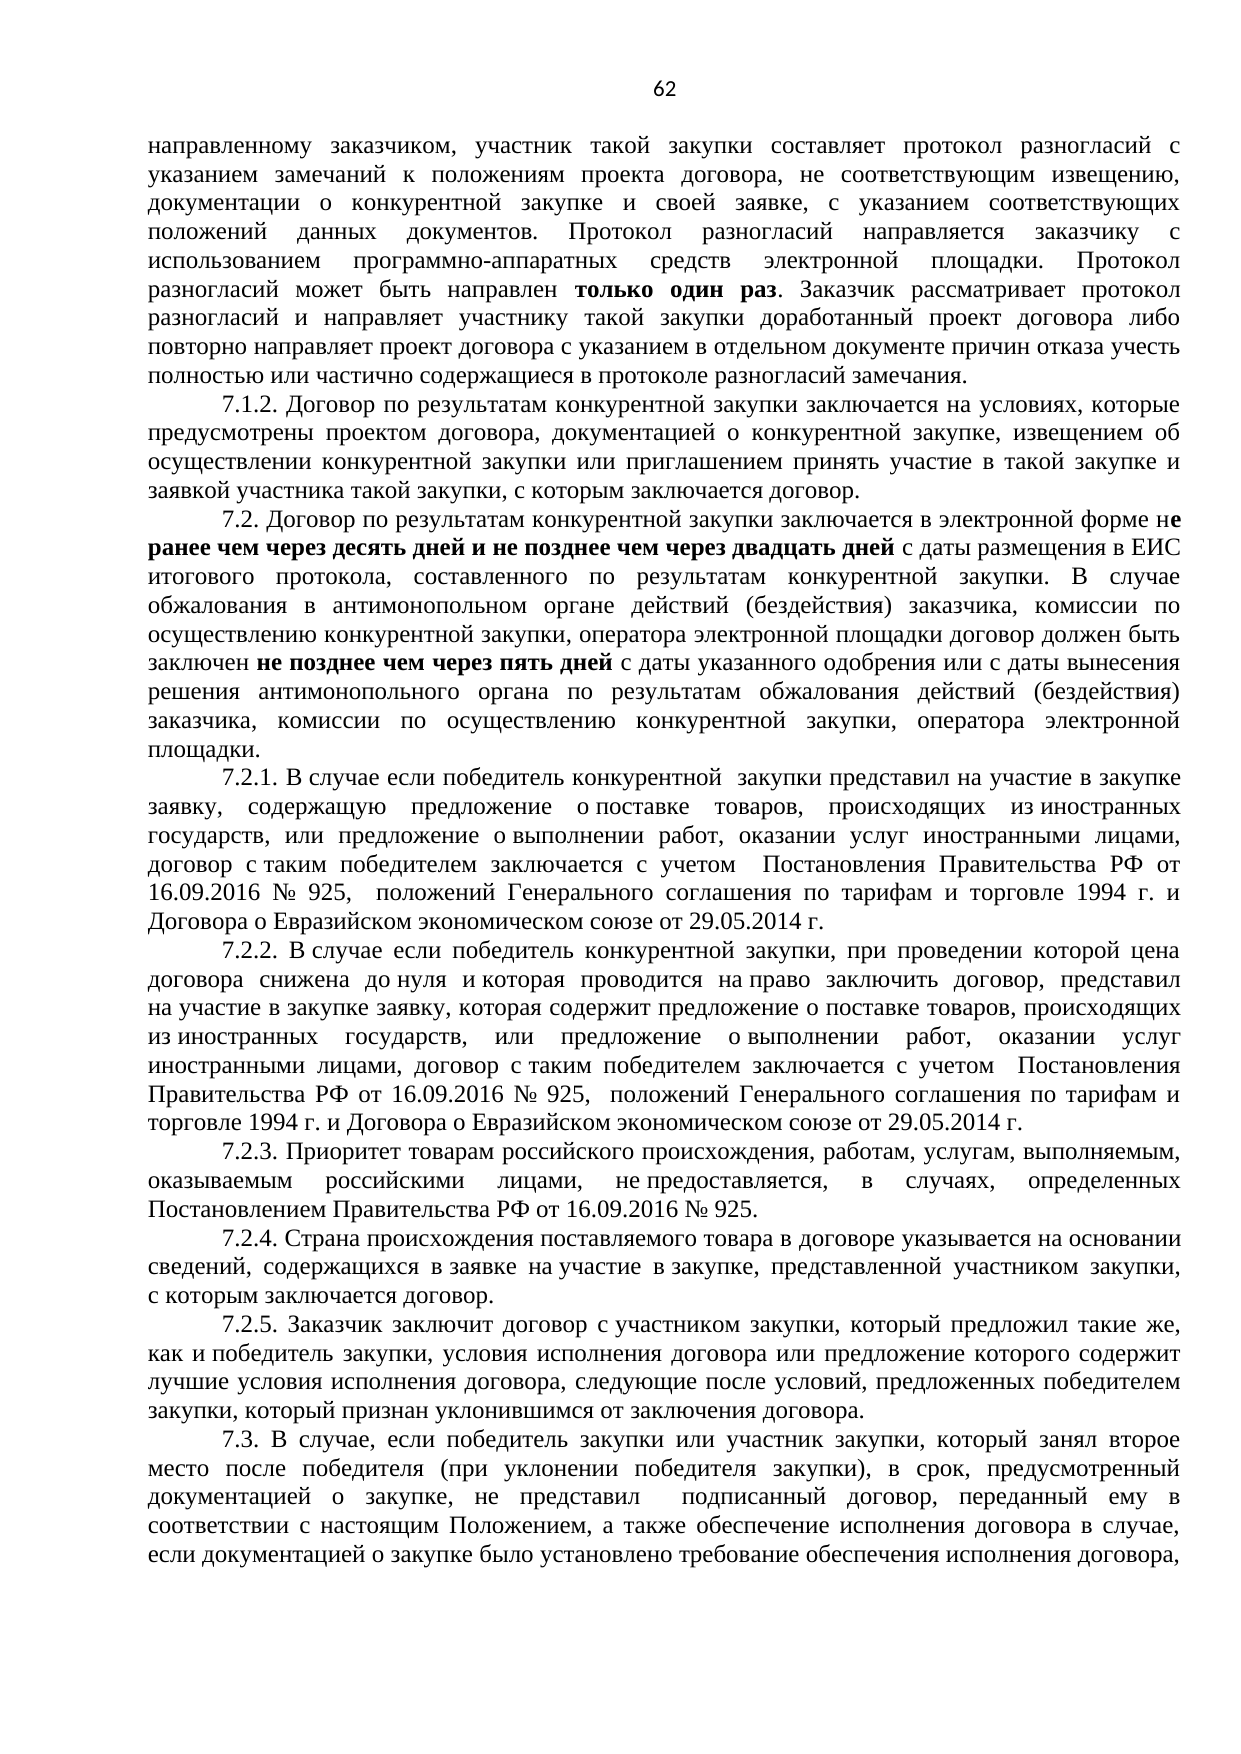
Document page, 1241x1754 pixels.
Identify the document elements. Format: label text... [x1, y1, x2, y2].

text 7.2.5. Заказчик заключит договор с участником закупки, который предложил такие же, как и победитель закупки, условия исполнения договора или предложение которого содержит лучшие условия исполнения договора, следующие после условий, предложенных победителем закупки, который признан уклонившимся от заключения договора. [148, 1309, 1181, 1424]
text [148, 1424, 1181, 1568]
text 7.2. Договор по результатам конкурентной закупки заключается в электронной форме не ранее чем через десять дней и не позднее чем через двадцать дней с даты размещения в ЕИС итогового протокола, составленного по результатам конкурентной закупки. В случае обжалования в антимонопольном органе действий (бездействия) заказчика, комиссии по осуществлению конкурентной закупки, оператора электронной площадки договор должен быть заключен не позднее чем через пять дней с даты указанного одобрения или с даты вынесения решения антимонопольного органа по результатам обжалования действий (бездействия) заказчика, комиссии по осуществлению конкурентной закупки, оператора электронной площадки. [148, 504, 1181, 762]
text 7.1.2. Договор по результатам конкурентной закупки заключается на условиях, которые предусмотрены проектом договора, документацией о конкурентной закупке, извещением об осуществлении конкурентной закупки или приглашением принять участие в такой закупке и заявкой участника такой закупки, с которым заключается договор. [148, 389, 1181, 504]
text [148, 130, 1181, 389]
text 7.2.1. В случае если победитель конкурентной закупки представил на участие в закупке заявку, содержащую предложение о поставке товаров, происходящих из иностранных государств, или предложение о выполнении работ, оказании услуг иностранными лицами, договор с таким победителем заключается с учетом Постановления Правительства РФ от 16.09.2016 № 925, положений Генерального соглашения по тарифам и торговле 1994 г. и Договора о Евразийском экономическом союзе от 29.05.2014 г. [148, 762, 1181, 935]
text 7.2.2. В случае если победитель конкурентной закупки, при проведении которой цена договора снижена до нуля и которая проводится на право заключить договор, представил на участие в закупке заявку, которая содержит предложение о поставке товаров, происходящих из иностранных государств, или предложение о выполнении работ, оказании услуг иностранными лицами, договор с таким победителем заключается с учетом Постановления Правительства РФ от 16.09.2016 № 925, положений Генерального соглашения по тарифам и торговле 1994 г. и Договора о Евразийском экономическом союзе от 29.05.2014 г. [148, 935, 1181, 1136]
text 7.2.3. Приоритет товарам российского происхождения, работам, услугам, выполняемым, оказываемым российскими лицами, не предоставляется, в случаях, определенных Постановлением Правительства РФ от 16.09.2016 № 925. [148, 1136, 1181, 1223]
text 7.2.4. Страна происхождения поставляемого товара в договоре указывается на основании сведений, содержащихся в заявке на участие в закупке, представленной участником закупки, с которым заключается договор. [148, 1223, 1181, 1309]
